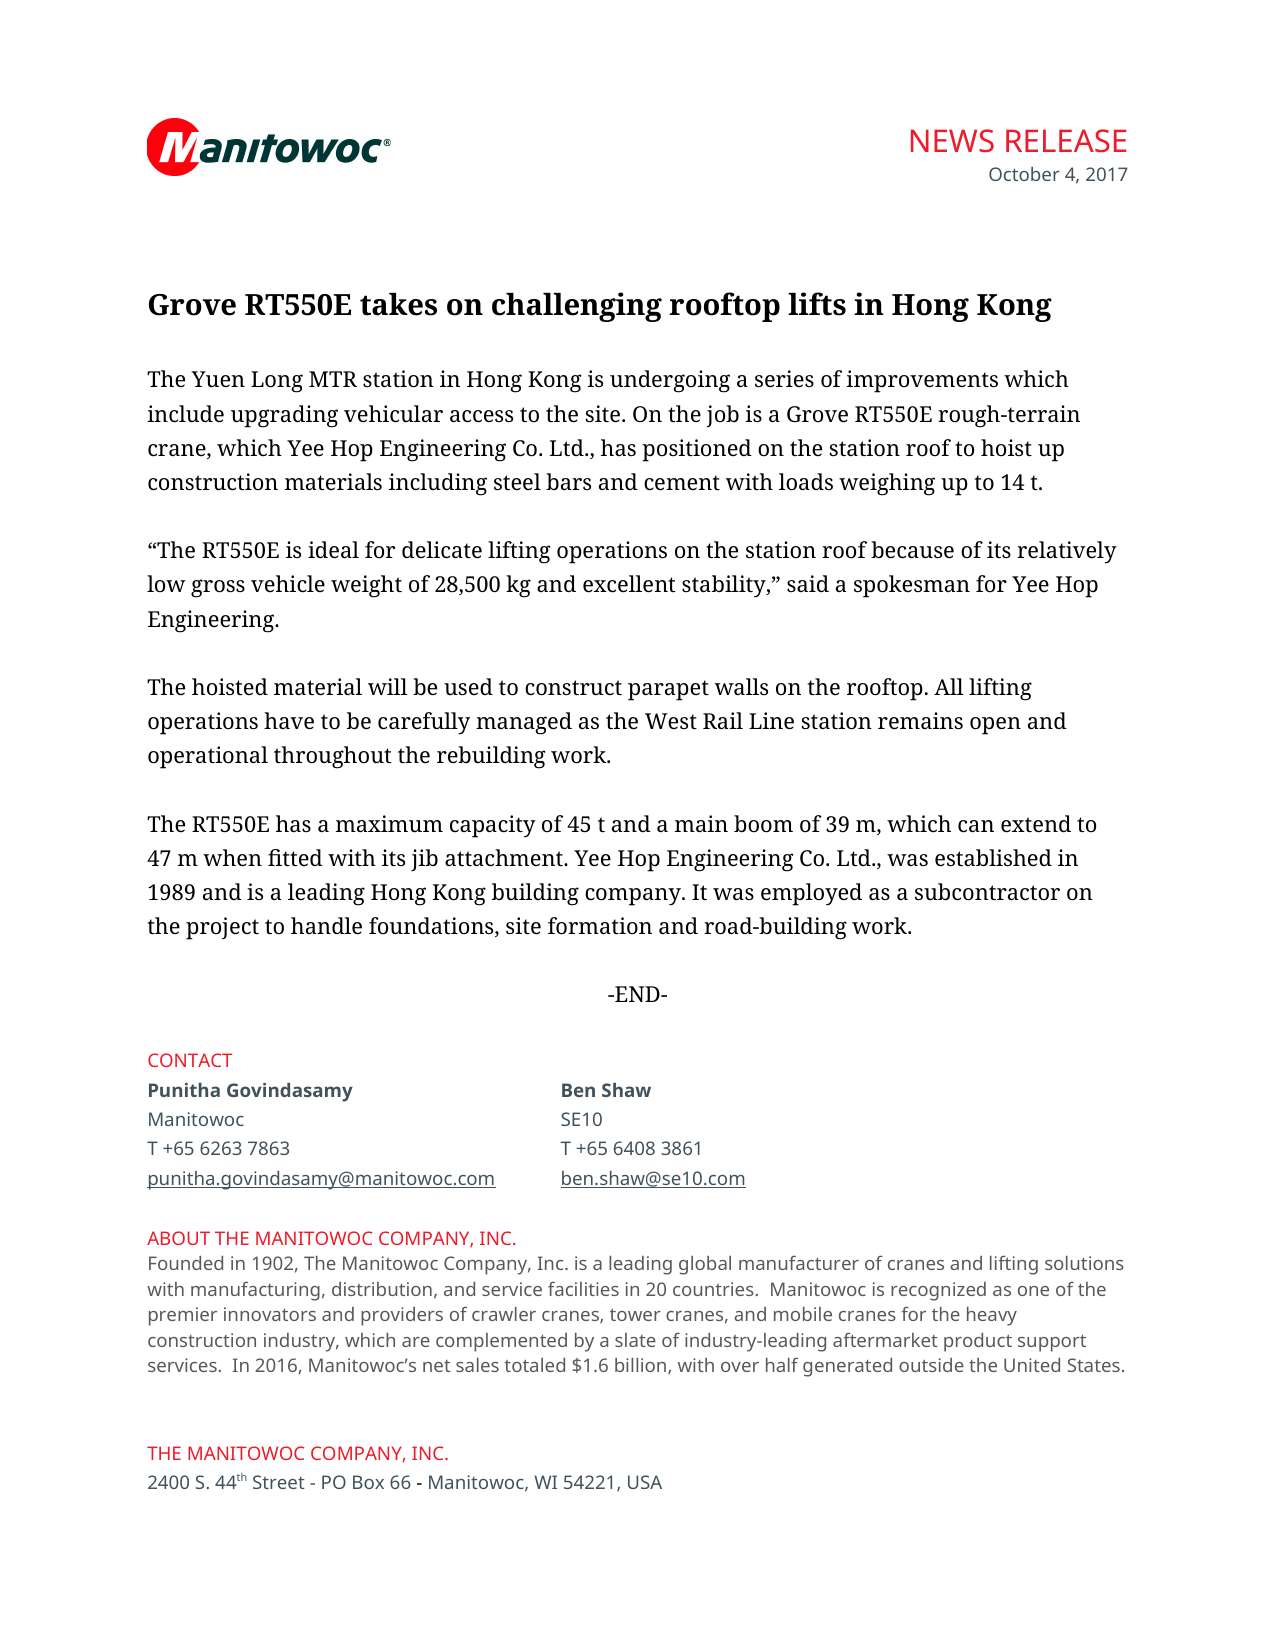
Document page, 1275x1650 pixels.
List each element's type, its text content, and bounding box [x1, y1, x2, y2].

text T +65 6263 7863 T +65 6408 3861 [147, 1136, 1128, 1161]
text CONTACT [147, 1048, 1128, 1073]
text Grove RT550E takes on challenging rooftop lifts in Hong Kong [147, 284, 1128, 324]
text Punitha Govindasamy Ben Shaw [147, 1077, 1128, 1102]
text ABOUT THE MANITOWOC COMPANY, INC. Founded in 1902, The Manitowoc Company, Inc. is a leading global manufacturer of cranes and lifting solutions with manufacturing, distribution, and service facilities in 20 countries. Manitowoc is recognized as one of the premier innovators and providers of crawler cranes, tower cranes, and mobile cranes for the heavy construction industry, which are complemented by a slate of industry-leading aftermarket product support services. In 2016, Manitowoc’s net sales totaled $1.6 billion, with over half generated outside the United States. [147, 1225, 1128, 1378]
text The Yuen Long MTR station in Hong Kong is undergoing a series of improvements which include upgrading vehicular access to the site. On the job is a Grove RT550E rough-terrain crane, which Yee Hop Engineering Co. Ltd., has positioned on the station roof to hoist up construction materials including steel bars and cement with loads weighing up to 14 t. [147, 364, 1128, 497]
text “The RT550E is ideal for delicate lifting operations on the station roof because of its relatively low gross vehicle weight of 28,500 kg and excellent stability,” said a spokesman for Yee Hop Engineering. [147, 535, 1128, 633]
text 2400 S. 44th Street - PO Box 66 - Manitowoc, WI 54221, USA [147, 1469, 1128, 1495]
text The hoisted material will be used to construct parapet walls on the rooftop. All lifting operations have to be carefully managed as the West Rail Line station remains open and operational throughout the rebuilding work. [147, 672, 1128, 770]
text Manitowoc SE10 [147, 1106, 1128, 1132]
text October 4, 2017 [147, 161, 1128, 187]
text THE MANITOWOC COMPANY, INC. [147, 1440, 1128, 1466]
picture [147, 118, 391, 176]
text The RT550E has a maximum capacity of 45 t and a main boom of 39 m, which can extend to 47 m when fitted with its jib attachment. Yee Hop Engineering Co. Ltd., was established in 1989 and is a leading Hong Kong building company. It was employed as a subcontractor on the project to handle foundations, site formation and road-building work. [147, 808, 1128, 941]
text punitha.govindasamy@manitowoc.com ben.shaw@se10.com [147, 1165, 1128, 1190]
text NEWS RELEASE [391, 118, 1128, 161]
text -END- [147, 979, 1128, 1009]
